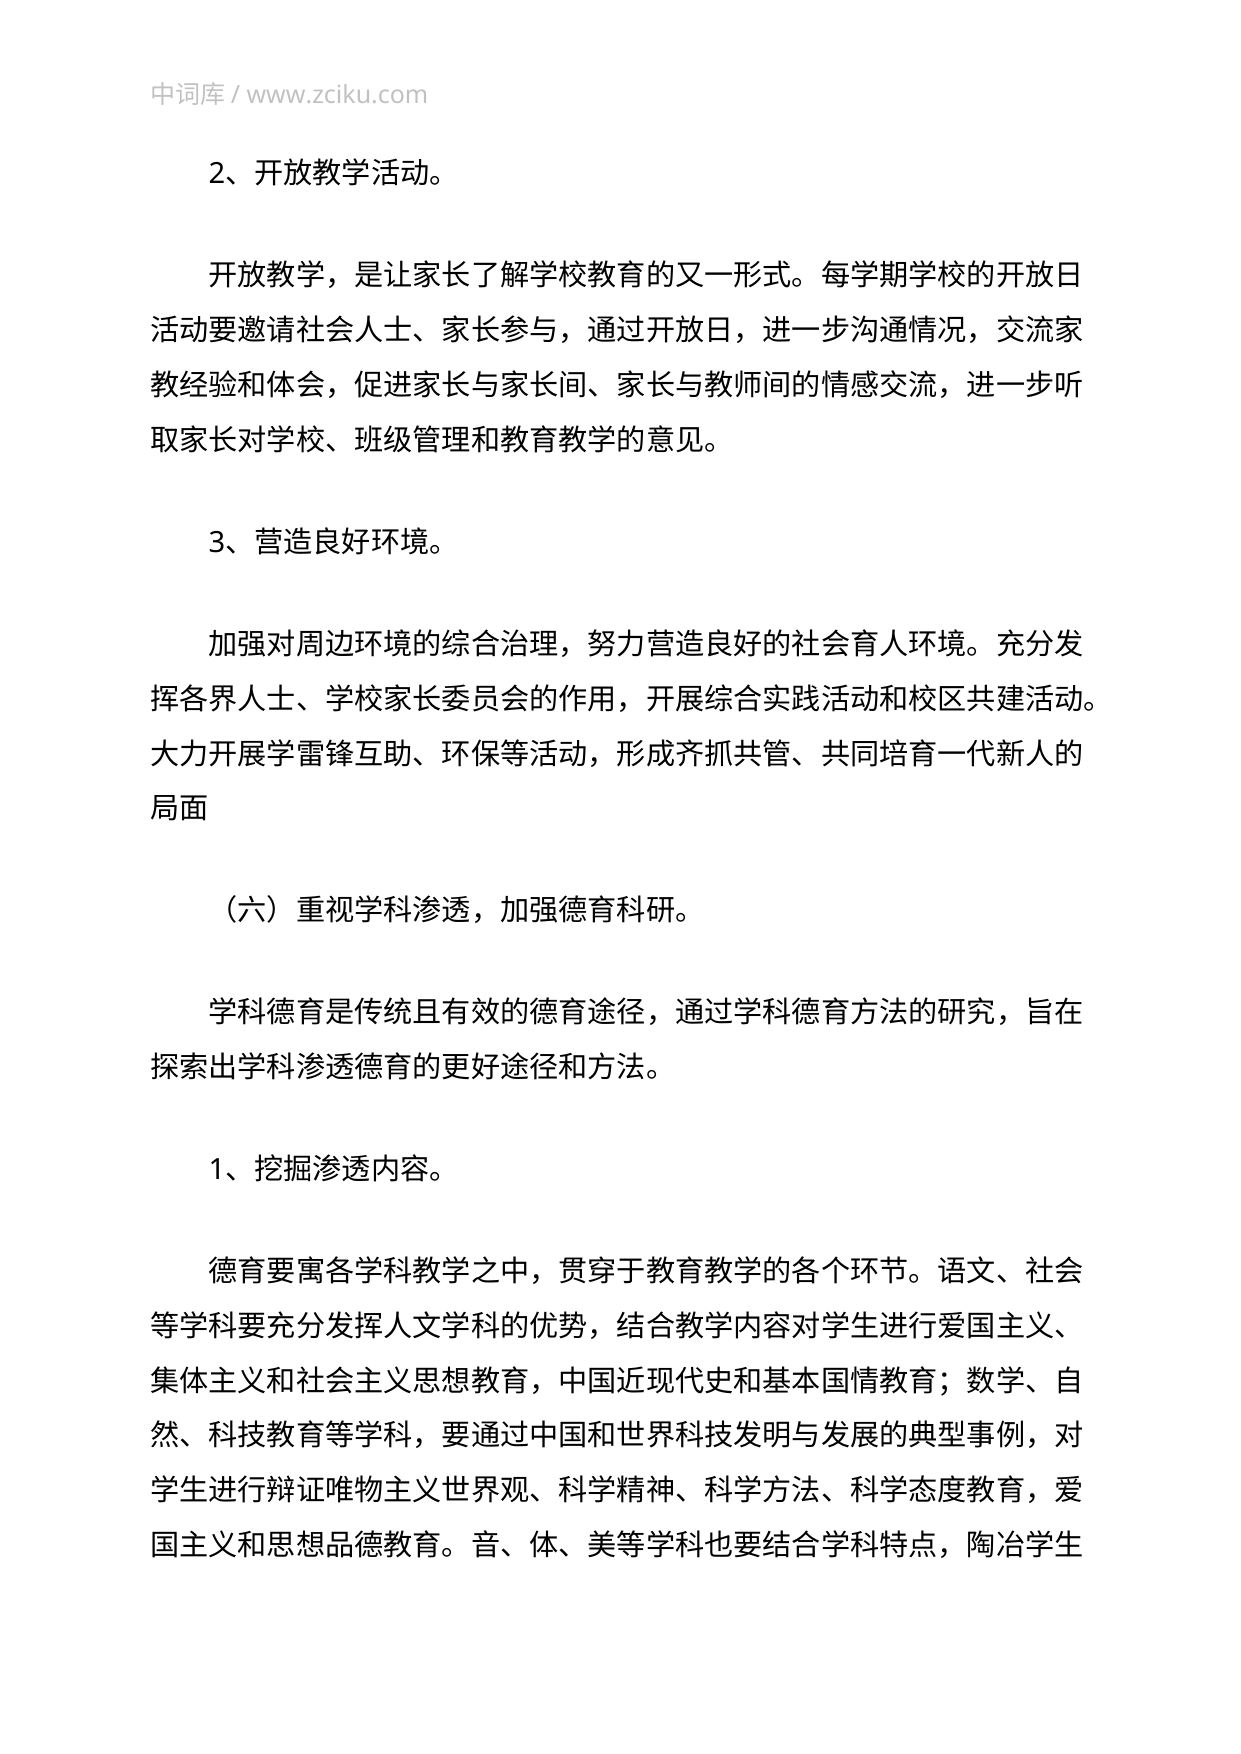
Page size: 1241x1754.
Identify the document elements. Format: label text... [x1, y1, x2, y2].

text （六）重视学科渗透，加强德育科研。 [150, 887, 1090, 929]
text 2、开放教学活动。 [150, 150, 1090, 192]
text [150, 1247, 1090, 1564]
text 3、营造良好环境。 [150, 518, 1090, 561]
text 加强对周边环境的综合治理，努力营造良好的社会育人环境。充分发挥各界人士、学校家长委员会的作用，开展综合实践活动和校区共建活动。大力开展学雷锋互助、环保等活动，形成齐抓共管、共同培育一代新人的局面 [150, 620, 1090, 827]
text 开放教学，是让家长了解学校教育的又一形式。每学期学校的开放日活动要邀请社会人士、家长参与，通过开放日，进一步沟通情况，交流家教经验和体会，促进家长与家长间、家长与教师间的情感交流，进一步听取家长对学校、班级管理和教育教学的意见。 [150, 252, 1090, 459]
text 学科德育是传统且有效的德育途径，通过学科德育方法的研究，旨在探索出学科渗透德育的更好途径和方法。 [150, 989, 1090, 1086]
text 1、挖掘渗透内容。 [150, 1145, 1090, 1188]
